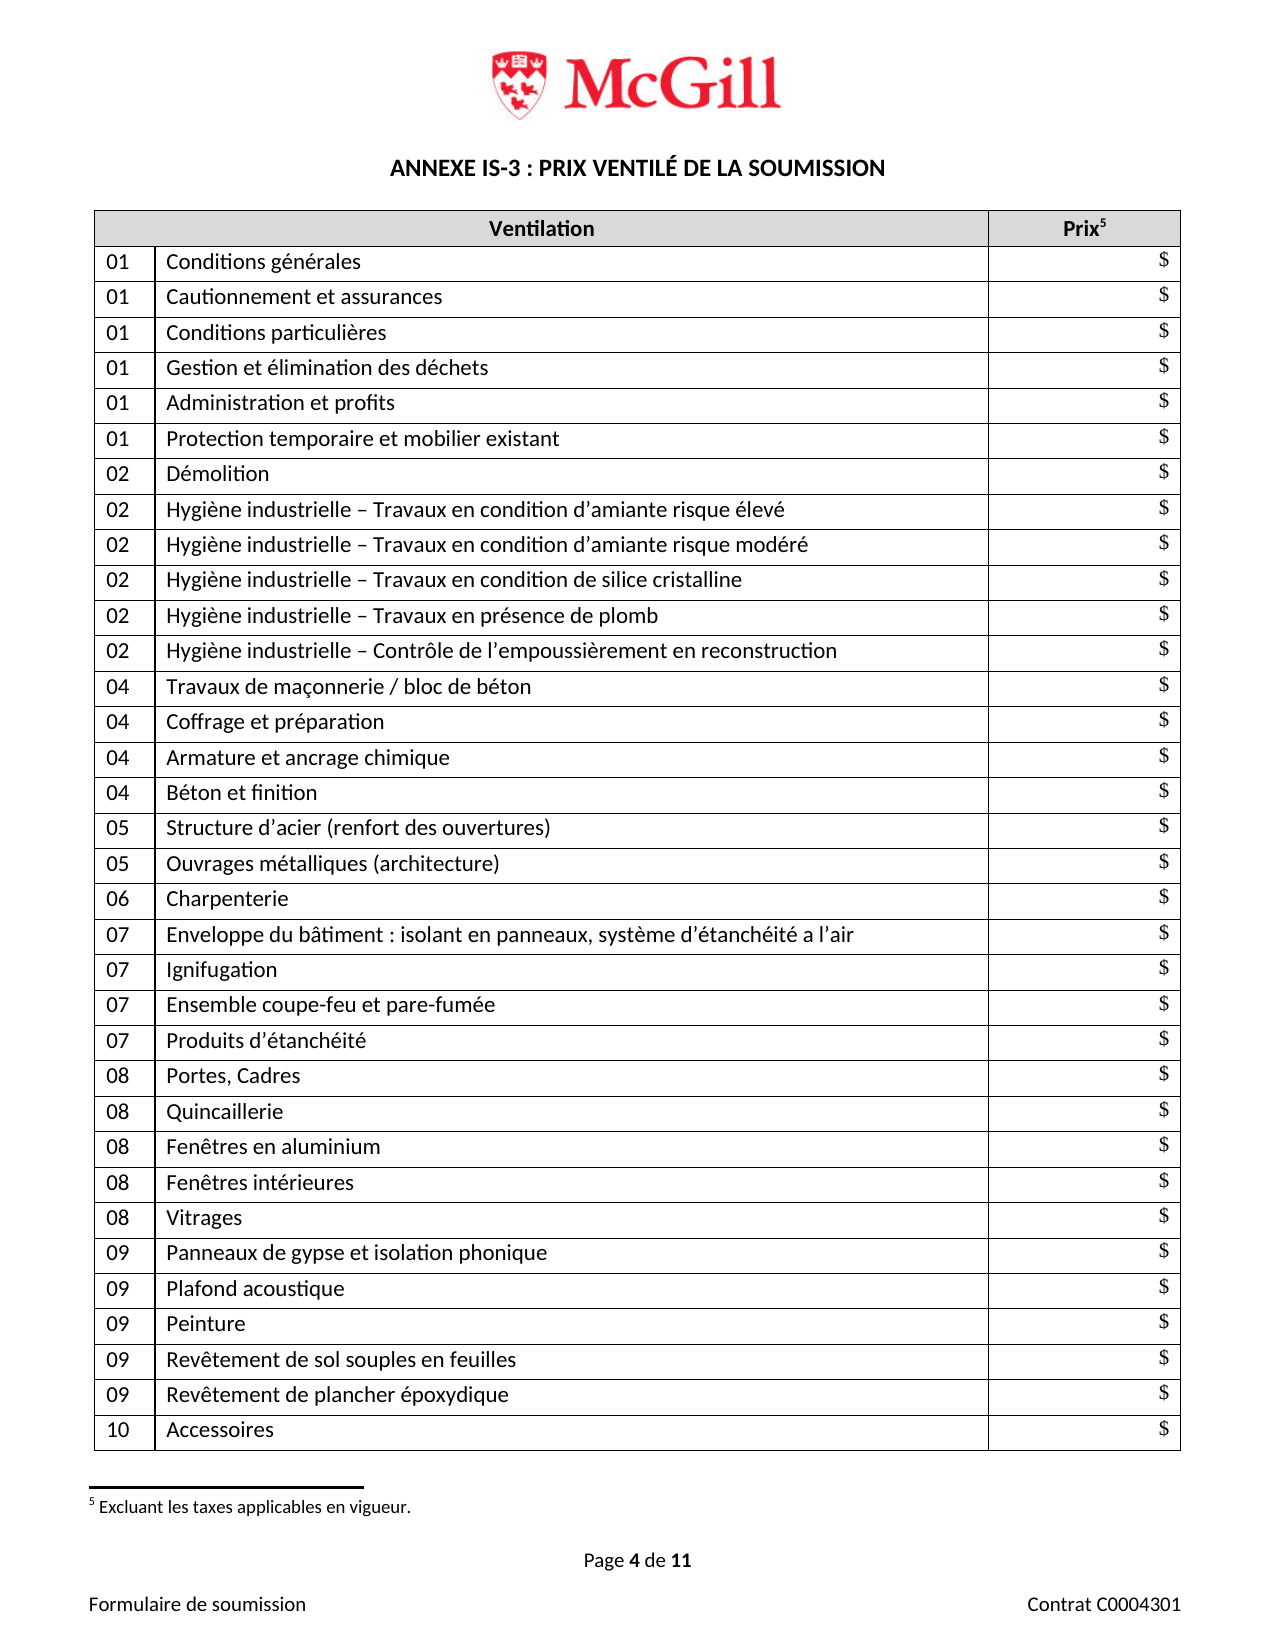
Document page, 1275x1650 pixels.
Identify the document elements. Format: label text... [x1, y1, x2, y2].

table_cell $ [989, 672, 1180, 706]
table_cell $ [989, 566, 1180, 600]
table_cell Charpenterie [156, 884, 988, 919]
table_cell $ [989, 530, 1180, 564]
table_cell $ [989, 1026, 1180, 1060]
table_cell Ignifugation [156, 955, 988, 989]
table_cell Enveloppe du bâtiment : isolant en panneaux, système d’étanchéité a l’air [156, 920, 988, 954]
table_cell $ [989, 318, 1180, 352]
table_cell $ [989, 1380, 1180, 1414]
picture [486, 47, 789, 124]
table_cell 08 [95, 1203, 154, 1237]
table_cell Quincaillerie [156, 1097, 988, 1131]
table_cell $ [989, 814, 1180, 848]
table_cell Administration et profits [156, 389, 988, 423]
table_cell 01 [95, 424, 154, 458]
table_cell $ [989, 1061, 1180, 1096]
table_cell Béton et finition [156, 778, 988, 812]
table_cell Hygiène industrielle – Travaux en condition d’amiante risque élevé [156, 495, 988, 529]
table_cell Protection temporaire et mobilier existant [156, 424, 988, 458]
table_cell Gestion et élimination des déchets [156, 353, 988, 387]
table_cell $ [989, 459, 1180, 494]
table_cell Revêtement de plancher époxydique [156, 1380, 988, 1414]
table_cell 04 [95, 778, 154, 812]
table_cell 07 [95, 955, 154, 989]
table_cell $ [989, 282, 1180, 317]
table_cell Panneaux de gypse et isolation phonique [156, 1239, 988, 1273]
table_cell Conditions particulières [156, 318, 988, 352]
table_cell 09 [95, 1274, 154, 1308]
table_cell 01 [95, 247, 154, 281]
table_cell $ [989, 707, 1180, 742]
table_cell $ [989, 955, 1180, 989]
table_cell 06 [95, 884, 154, 919]
table_cell 05 [95, 814, 154, 848]
table_cell Ensemble coupe-feu et pare-fumée [156, 991, 988, 1025]
table_cell Hygiène industrielle – Travaux en présence de plomb [156, 601, 988, 635]
table_cell $ [989, 636, 1180, 671]
table_cell Accessoires [156, 1416, 988, 1450]
table_cell 07 [95, 920, 154, 954]
table_cell 08 [95, 1132, 154, 1167]
table_header Ventilation [95, 211, 988, 246]
table_cell 02 [95, 566, 154, 600]
table_cell 02 [95, 459, 154, 494]
table_cell Fenêtres intérieures [156, 1168, 988, 1202]
table_cell 01 [95, 389, 154, 423]
table_cell 04 [95, 672, 154, 706]
table_cell 05 [95, 849, 154, 883]
table_cell 09 [95, 1239, 154, 1273]
table_cell 07 [95, 1026, 154, 1060]
table_cell Armature et ancrage chimique [156, 743, 988, 777]
table_cell Revêtement de sol souples en feuilles [156, 1345, 988, 1379]
table_cell $ [989, 1132, 1180, 1167]
table_cell Vitrages [156, 1203, 988, 1237]
table_cell $ [989, 920, 1180, 954]
table_cell $ [989, 1097, 1180, 1131]
table_cell $ [989, 1274, 1180, 1308]
table_cell 08 [95, 1061, 154, 1096]
table_cell $ [989, 1203, 1180, 1237]
table_cell $ [989, 495, 1180, 529]
table_cell Peinture [156, 1309, 988, 1344]
table_cell $ [989, 1309, 1180, 1344]
table_cell $ [989, 743, 1180, 777]
table_cell Hygiène industrielle – Travaux en condition de silice cristalline [156, 566, 988, 600]
table_cell 08 [95, 1097, 154, 1131]
table_cell Portes, Cadres [156, 1061, 988, 1096]
table_cell $ [989, 353, 1180, 387]
table_cell $ [989, 849, 1180, 883]
table_cell Produits d’étanchéité [156, 1026, 988, 1060]
table_cell Ouvrages métalliques (architecture) [156, 849, 988, 883]
table_cell 02 [95, 530, 154, 564]
table_cell $ [989, 247, 1180, 281]
table_cell Plafond acoustique [156, 1274, 988, 1308]
table_cell 02 [95, 601, 154, 635]
table_cell Conditions générales [156, 247, 988, 281]
table_cell Fenêtres en aluminium [156, 1132, 988, 1167]
table_cell 08 [95, 1168, 154, 1202]
table_header Prix [989, 211, 1180, 246]
table_cell 07 [95, 991, 154, 1025]
table_cell 10 [95, 1416, 154, 1450]
table_cell $ [989, 1168, 1180, 1202]
table_cell $ [989, 1416, 1180, 1450]
table_cell $ [989, 1239, 1180, 1273]
table_cell 01 [95, 282, 154, 317]
table_cell $ [989, 1345, 1180, 1379]
table_cell Hygiène industrielle – Contrôle de l’empoussièrement en reconstruction [156, 636, 988, 671]
table_cell 02 [95, 636, 154, 671]
table_cell Coffrage et préparation [156, 707, 988, 742]
table_cell Structure d’acier (renfort des ouvertures) [156, 814, 988, 848]
table_cell Travaux de maçonnerie / bloc de béton [156, 672, 988, 706]
table_cell 09 [95, 1345, 154, 1379]
table_cell 09 [95, 1380, 154, 1414]
table_cell $ [989, 424, 1180, 458]
table_cell 04 [95, 743, 154, 777]
table_cell 01 [95, 318, 154, 352]
text Annexe IS-3 : PRIX VENTILÉ DE LA SOUMISSION [89, 152, 1186, 182]
table_cell 02 [95, 495, 154, 529]
table_cell $ [989, 991, 1180, 1025]
table_cell $ [989, 884, 1180, 919]
table_cell 09 [95, 1309, 154, 1344]
table_cell 04 [95, 707, 154, 742]
table_cell Hygiène industrielle – Travaux en condition d’amiante risque modéré [156, 530, 988, 564]
table_cell 01 [95, 353, 154, 387]
table_cell Cautionnement et assurances [156, 282, 988, 317]
table_cell $ [989, 778, 1180, 812]
table_cell $ [989, 601, 1180, 635]
table_cell $ [989, 389, 1180, 423]
table_cell Démolition [156, 459, 988, 494]
